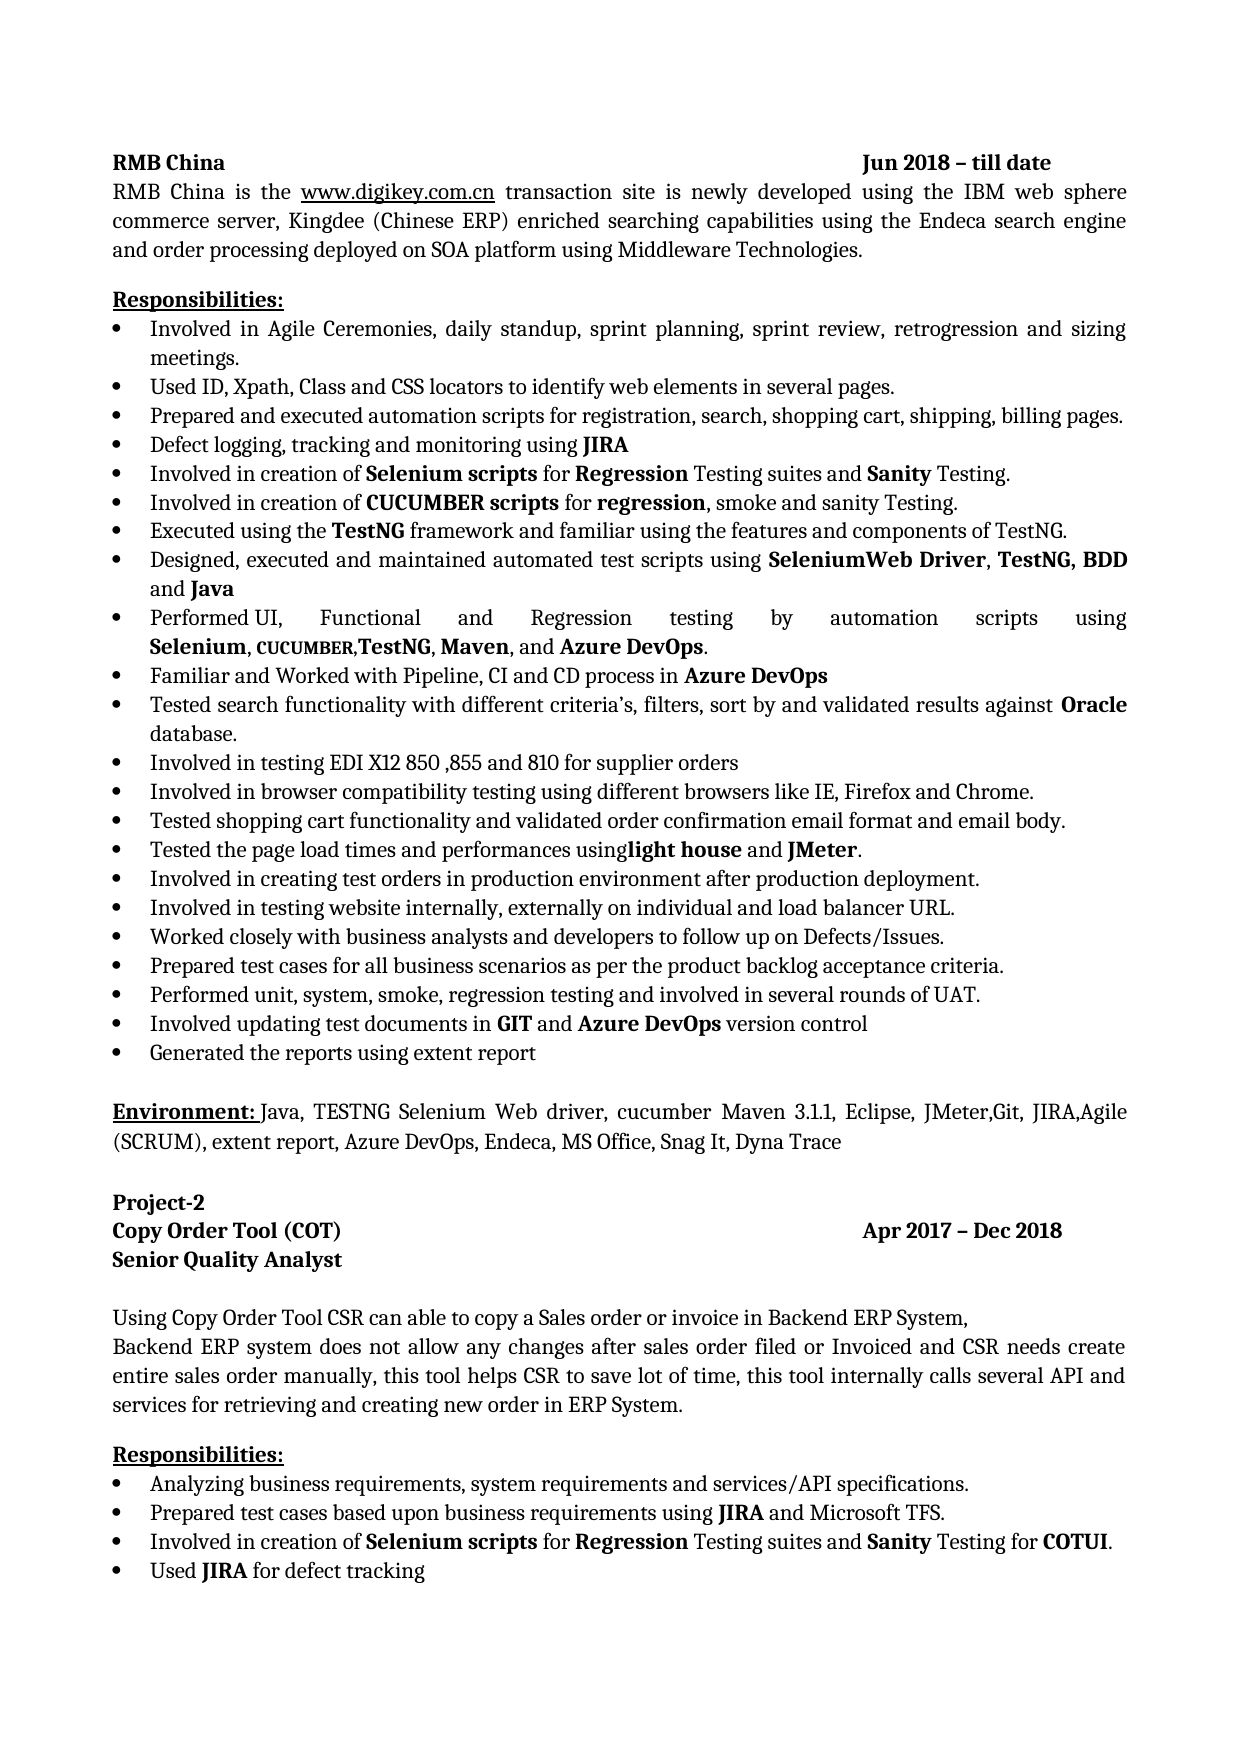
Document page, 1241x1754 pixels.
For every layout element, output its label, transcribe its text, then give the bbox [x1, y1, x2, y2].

list Involved in Agile Ceremonies, daily standup, sprint planning, sprint review, retrogression and sizing meetings. [112, 316, 1128, 371]
list Prepared test cases based upon business requirements using JIRA and Microsoft TFS. [112, 1500, 1128, 1526]
list RMB China Jun 2018 – till date [112, 150, 1128, 176]
list Used JIRA for defect tracking [112, 1558, 1128, 1584]
list Prepared and executed automation scripts for registration, search, shopping cart, shipping, billing pages. [112, 402, 1128, 429]
list Familiar and Worked with Pipeline, CI and CD process in Azure DevOps [112, 663, 1128, 689]
list Senior Quality Analyst [112, 1247, 1128, 1274]
list Involved in creation of CUCUMBER scripts for regression, smoke and sanity Testing. [112, 489, 1128, 516]
list Involved in creation of Selenium scripts for Regression Testing suites and Sanity Testing for COTUI. [112, 1529, 1128, 1555]
list Involved updating test documents in GIT and Azure DevOps version control [112, 1011, 1128, 1037]
text Responsibilities: [112, 1442, 1128, 1468]
list Designed, executed and maintained automated test scripts using SeleniumWeb Driver, TestNG, BDD and Java [112, 547, 1128, 603]
list Involved in creation of Selenium scripts for Regression Testing suites and Sanity Testing. [112, 460, 1128, 487]
list Using Copy Order Tool CSR can able to copy a Sales order or invoice in Backend ERP System, [112, 1305, 1128, 1332]
list Defect logging, tracking and monitoring using JIRA [112, 431, 1128, 458]
list Tested the page load times and performances usinglight house and JMeter. [112, 837, 1128, 863]
list Involved in testing website internally, externally on individual and load balancer URL. [112, 895, 1128, 921]
list Tested search functionality with different criteria’s, filters, sort by and validated results against Oracle database. [112, 692, 1128, 747]
list Prepared test cases for all business scenarios as per the product backlog acceptance criteria. [112, 953, 1128, 979]
list Used ID, Xpath, Class and CSS locators to identify web elements in several pages. [112, 373, 1128, 400]
list Executed using the TestNG framework and familiar using the features and components of TestNG. [112, 518, 1128, 545]
list Project-2 [112, 1189, 1128, 1216]
list Environment: Java, TESTNG Selenium Web driver, cucumber Maven 3.1.1, Eclipse, JMeter,Git, JIRA,Agile (SCRUM), extent report, Azure DevOps, Endeca, MS Office, Snag It, Dyna Trace [112, 1099, 1128, 1155]
list Generated the reports using extent report [112, 1039, 1128, 1066]
list Performed unit, system, smoke, regression testing and involved in several rounds of UAT. [112, 982, 1128, 1008]
list Involved in browser compatibility testing using different browsers like IE, Firefox and Chrome. [112, 779, 1128, 805]
list Analyzing business requirements, system requirements and services/API specifications. [112, 1471, 1128, 1497]
list RMB China is the www.digikey.com.cn transaction site is newly developed using the IBM web sphere commerce server, Kingdee (Chinese ERP) enriched searching capabilities using the Endeca search engine and order processing deployed on SOA platform using Middleware Technologies. [112, 179, 1128, 263]
list Copy Order Tool (COT) Apr 2017 – Dec 2018 [112, 1218, 1128, 1245]
list Involved in testing EDI X12 850 ,855 and 810 for supplier orders [112, 750, 1128, 776]
list Involved in creating test orders in production environment after production deployment. [112, 866, 1128, 892]
list Worked closely with business analysts and developers to follow up on Defects/Issues. [112, 924, 1128, 950]
list Backend ERP system does not allow any changes after sales order filed or Invoiced and CSR needs create entire sales order manually, this tool helps CSR to save lot of time, this tool internally calls several API and services for retrieving and creating new order in ERP System. [112, 1334, 1128, 1418]
text Responsibilities: [112, 287, 1128, 313]
list Performed UI, Functional and Regression testing by automation scripts using Selenium, CUCUMBER,TestNG, Maven, and Azure DevOps. [112, 605, 1128, 661]
list Tested shopping cart functionality and validated order confirmation email format and email body. [112, 808, 1128, 834]
